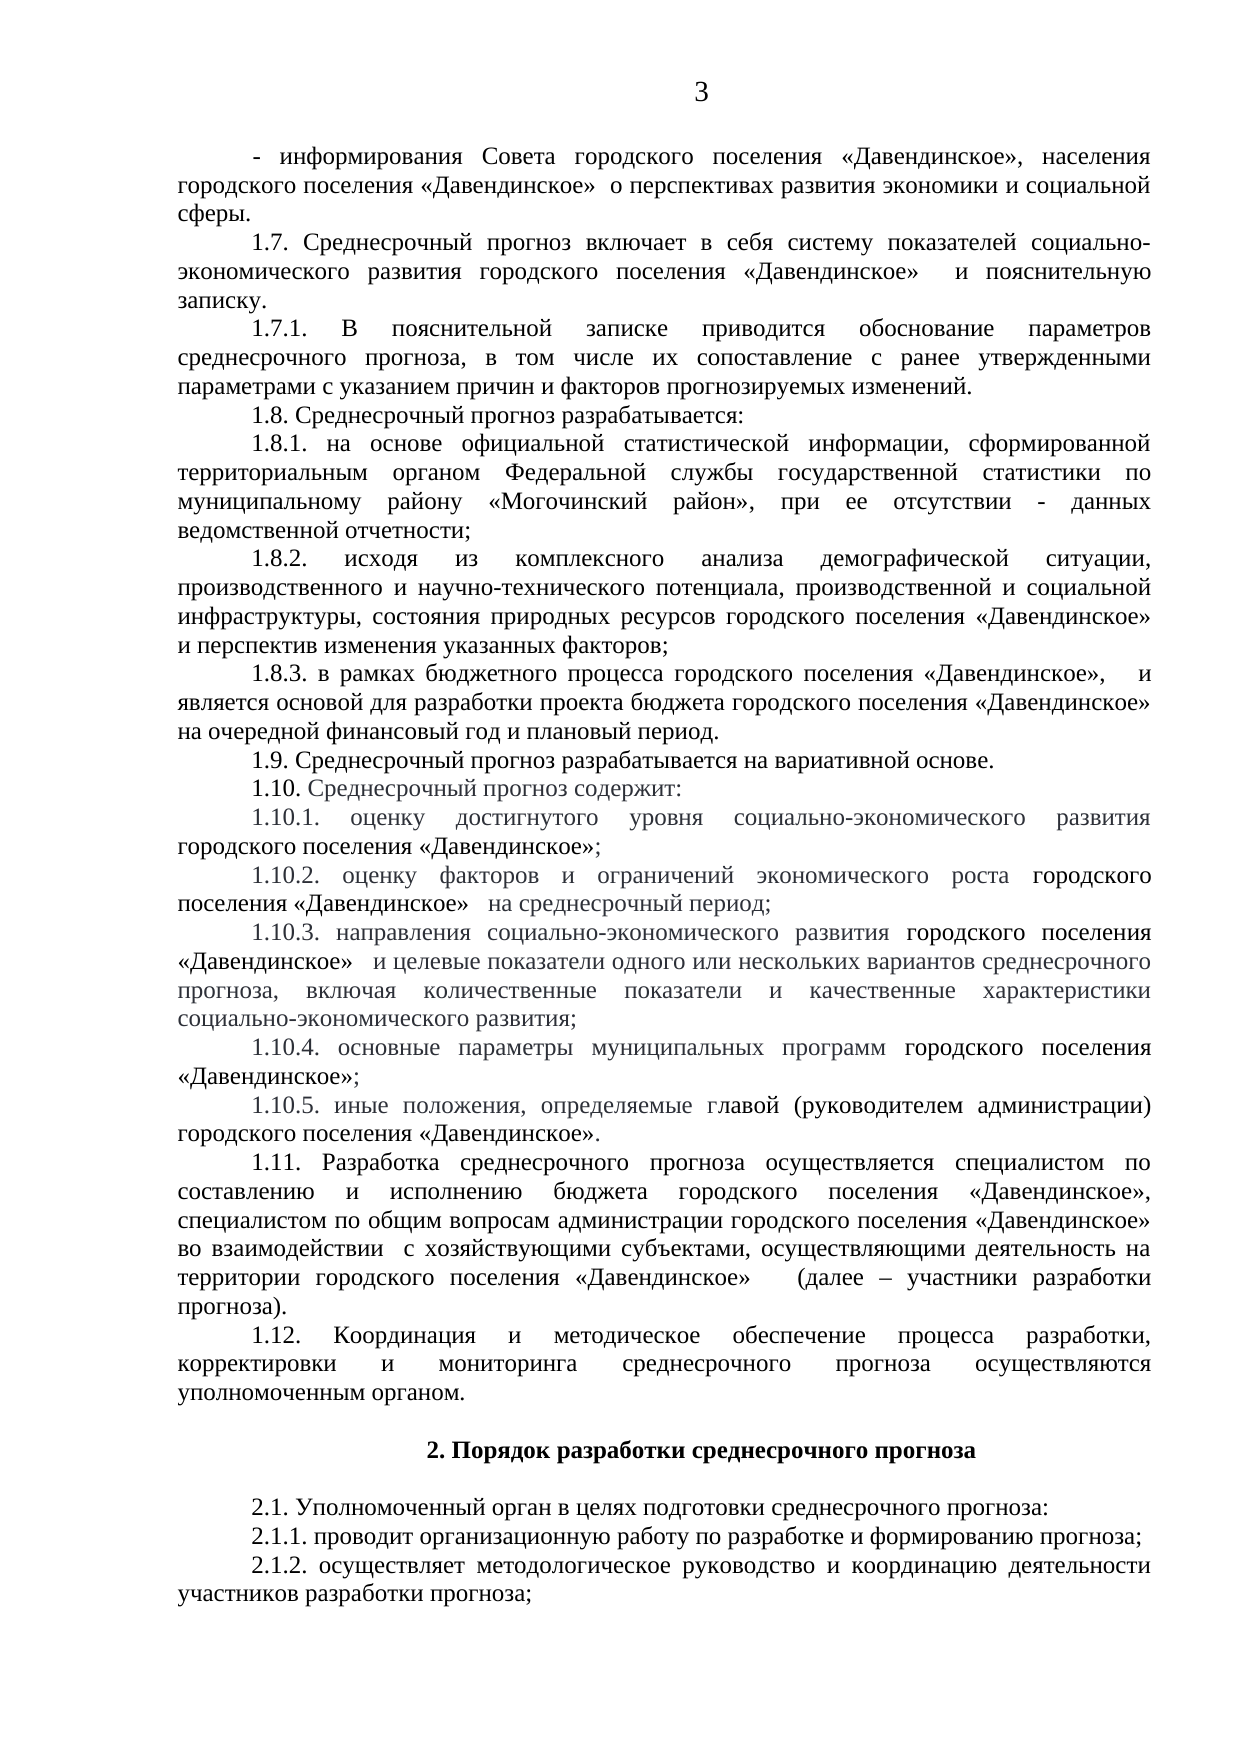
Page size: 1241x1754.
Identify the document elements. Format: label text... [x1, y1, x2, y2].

text 1.10.5. иные положения, определяемые главой (руководителем администрации) городского поселения «Давендинское». [177, 1090, 1152, 1147]
text 1.10.2. оценку факторов и ограничений экономического роста городского поселения «Давендинское» на среднесрочный период; [177, 860, 1152, 917]
text 1.9. Среднесрочный прогноз разрабатывается на вариативной основе. [177, 745, 1152, 773]
text 2.1.1. проводит организационную работу по разработке и формированию прогноза; [177, 1521, 1152, 1550]
text 1.12. Координация и методическое обеспечение процесса разработки, корректировки и мониторинга среднесрочного прогноза осуществляются уполномоченным органом. [177, 1320, 1152, 1406]
text 1.11. Разработка среднесрочного прогноза осуществляется специалистом по составлению и исполнению бюджета городского поселения «Давендинское», специалистом по общим вопросам администрации городского поселения «Давендинское» во взаимодействии с хозяйствующими субъектами, осуществляющими деятельность на территории городского поселения «Давендинское» (далее – участники разработки прогноза). [177, 1147, 1152, 1320]
text 1.10. Среднесрочный прогноз содержит: [177, 773, 1152, 802]
text 2.1.2. осуществляет методологическое руководство и координацию деятельности участников разработки прогноза; [177, 1550, 1152, 1607]
text - информирования Совета городского поселения «Давендинское», населения городского поселения «Давендинское» о перспективах развития экономики и социальной сферы. [177, 141, 1152, 227]
text 1.8. Среднесрочный прогноз разрабатывается: [177, 400, 1152, 428]
text 2. Порядок разработки среднесрочного прогноза [177, 1435, 1152, 1463]
text 1.7.1. В пояснительной записке приводится обоснование параметров среднесрочного прогноза, в том числе их сопоставление с ранее утвержденными параметрами с указанием причин и факторов прогнозируемых изменений. [177, 313, 1152, 400]
text 1.10.3. направления социально-экономического развития городского поселения «Давендинское» и целевые показатели одного или нескольких вариантов среднесрочного прогноза, включая количественные показатели и качественные характеристики социально-экономического развития; [177, 917, 1152, 1032]
text 1.8.1. на основе официальной статистической информации, сформированной территориальным органом Федеральной службы государственной статистики по муниципальному району «Могочинский район», при ее отсутствии - данных ведомственной отчетности; [177, 428, 1152, 543]
text 1.7. Среднесрочный прогноз включает в себя систему показателей социально-экономического развития городского поселения «Давендинское» и пояснительную записку. [177, 227, 1152, 313]
text 1.8.2. исходя из комплексного анализа демографической ситуации, производственного и научно-технического потенциала, производственной и социальной инфраструктуры, состояния природных ресурсов городского поселения «Давендинское» и перспектив изменения указанных факторов; [177, 543, 1152, 658]
text 1.10.4. основные параметры муниципальных программ городского поселения «Давендинское»; [177, 1032, 1152, 1090]
text 1.8.3. в рамках бюджетного процесса городского поселения «Давендинское», и является основой для разработки проекта бюджета городского поселения «Давендинское» на очередной финансовый год и плановый период. [177, 658, 1152, 745]
text 1.10.1. оценку достигнутого уровня социально-экономического развития городского поселения «Давендинское»; [177, 802, 1152, 860]
text 2.1. Уполномоченный орган в целях подготовки среднесрочного прогноза: [177, 1492, 1152, 1521]
